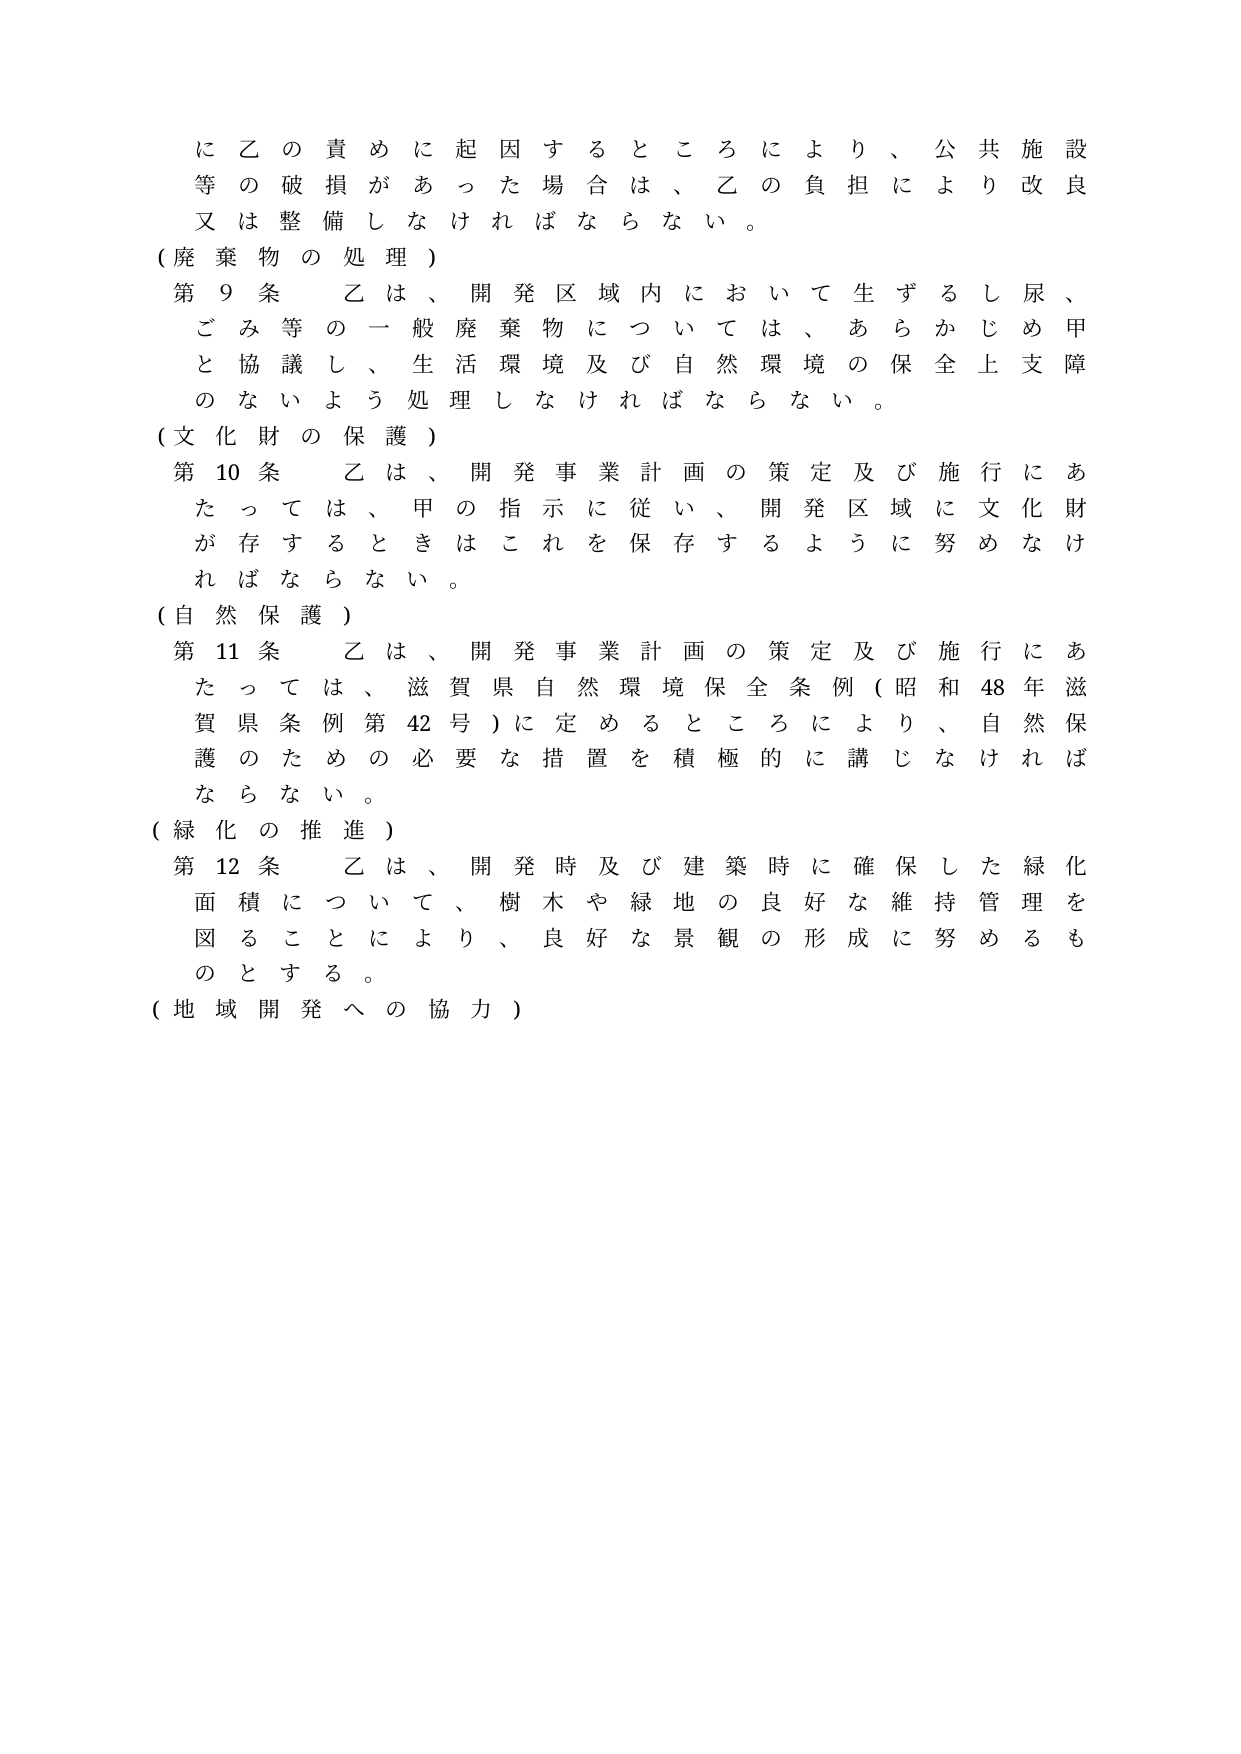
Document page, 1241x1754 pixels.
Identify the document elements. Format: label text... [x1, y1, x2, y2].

text (自然保護) [152, 596, 1108, 632]
text (地域開発への協力) [152, 990, 1108, 1026]
text (文化財の保護) [152, 417, 1108, 453]
text 第９条 乙は、開発区域内において生ずるし尿、ごみ等の一般廃棄物については、あらかじめ甲と協議し、生活環境及び自然環境の保全上支障のないよう処理しなければならない。 [152, 274, 1108, 417]
text 第10条 乙は、開発事業計画の策定及び施行にあたっては、甲の指示に従い、開発区域に文化財が存するときはこれを保存するように努めなければならない。 [152, 453, 1108, 596]
text (緑化の推進) [152, 811, 1108, 847]
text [152, 130, 1108, 238]
text (廃棄物の処理) [152, 238, 1108, 274]
text 第11条 乙は、開発事業計画の策定及び施行にあたっては、滋賀県自然環境保全条例(昭和48年滋賀県条例第42号)に定めるところにより、自然保護のための必要な措置を積極的に講じなければならない。 [152, 632, 1108, 811]
text 第12条 乙は、開発時及び建築時に確保した緑化面積について、樹木や緑地の良好な維持管理を図ることにより、良好な景観の形成に努めるものとする。 [152, 847, 1108, 990]
